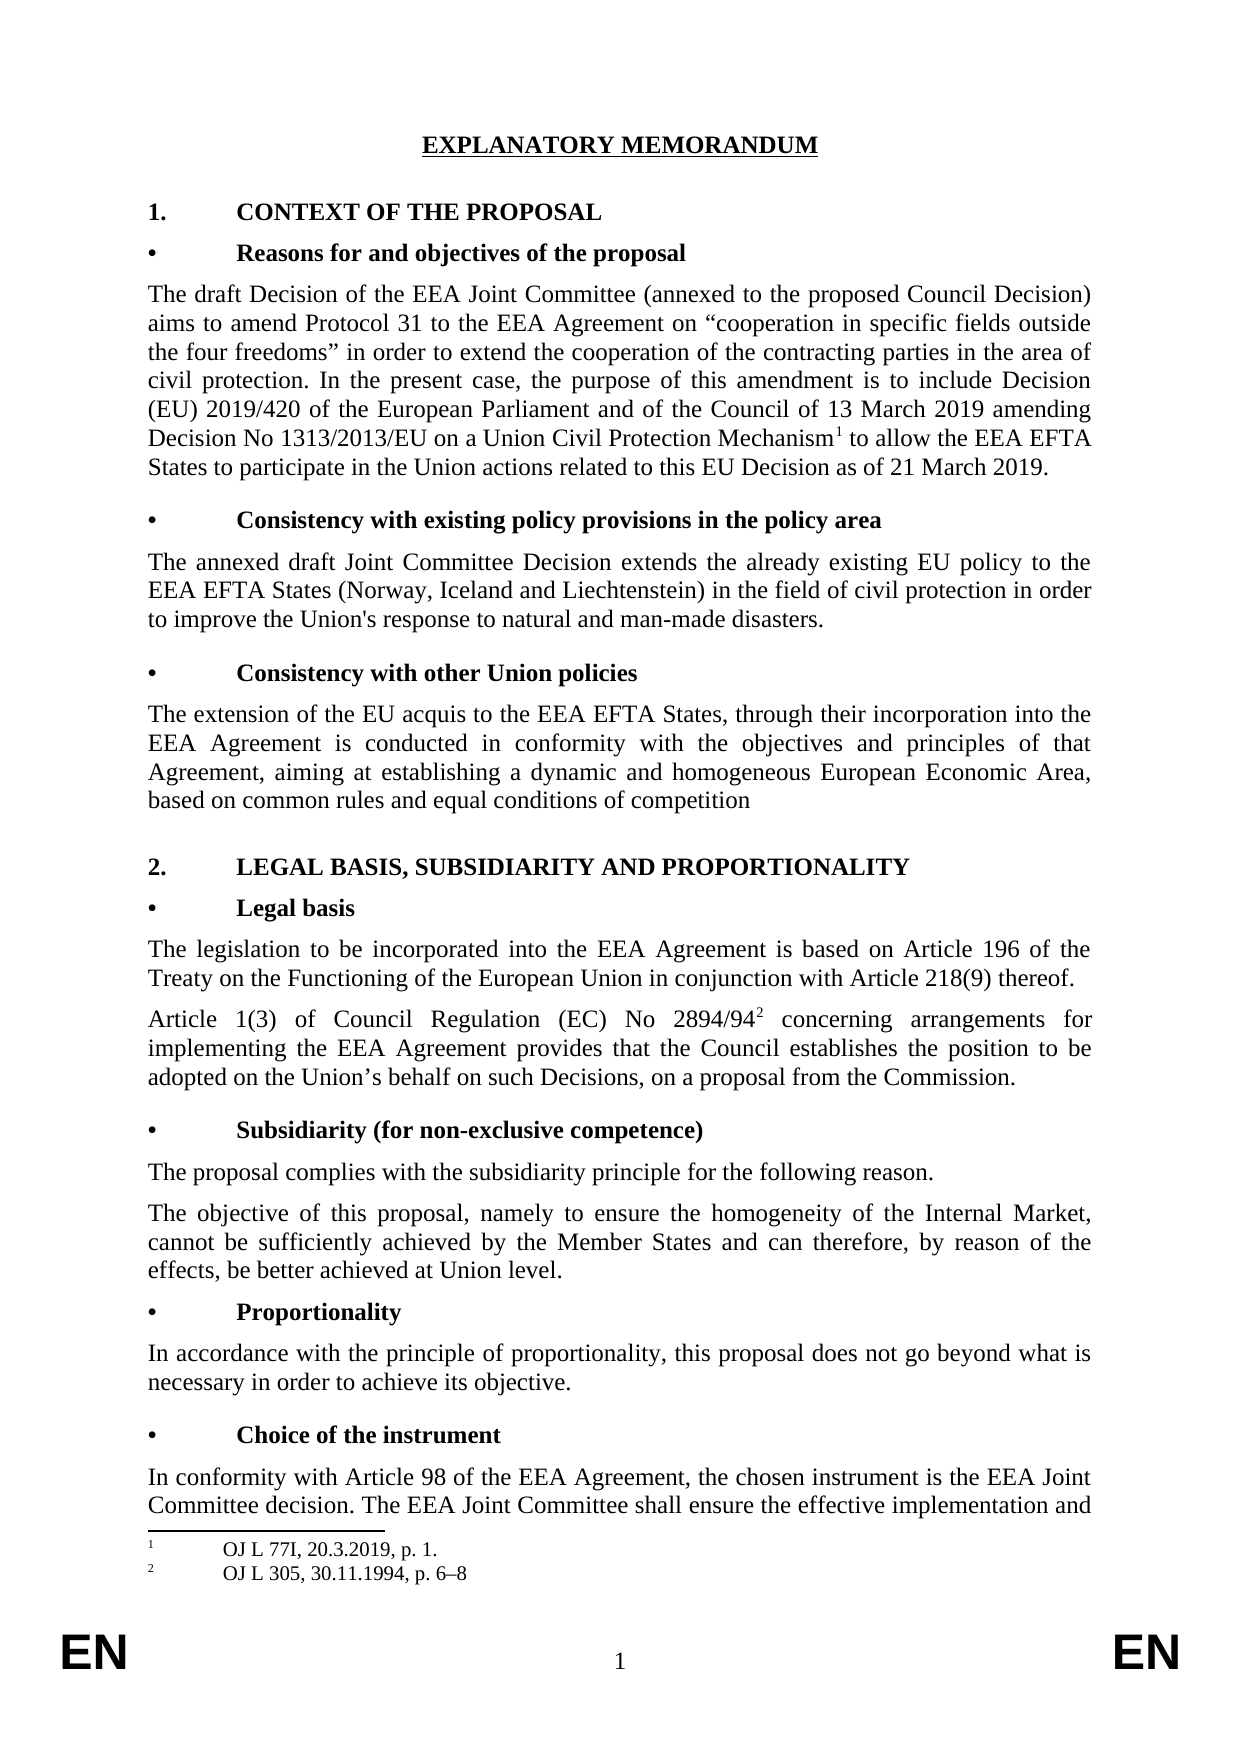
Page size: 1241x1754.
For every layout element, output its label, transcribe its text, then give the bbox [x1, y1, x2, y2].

text The annexed draft Joint Committee Decision extends the already existing EU policy to the EEA EFTA States (Norway, Iceland and Liechtenstein) in the field of civil protection in order to improve the Union's response to natural and man-made disasters. [148, 547, 1093, 633]
subtitle 2. LEGAL BASIS, SUBSIDIARITY AND PROPORTIONALITY [148, 852, 1093, 881]
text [148, 1462, 1093, 1519]
subtitle • Proportionality [148, 1297, 1093, 1326]
text The extension of the EU acquis to the EEA EFTA States, through their incorporation into the EEA Agreement is conducted in conformity with the objectives and principles of that Agreement, aiming at establishing a dynamic and homogeneous European Economic Area, based on common rules and equal conditions of competition [148, 699, 1093, 814]
subtitle • Reasons for and objectives of the proposal [148, 238, 1093, 267]
text The legislation to be incorporated into the EEA Agreement is based on Article 196 of the Treaty on the Functioning of the European Union in conjunction with Article 218(9) thereof. [148, 934, 1093, 992]
text EXPLANATORY MEMORANDUM [148, 131, 1093, 159]
subtitle • Consistency with other Union policies [148, 658, 1093, 687]
subtitle 1. CONTEXT OF THE PROPOSAL [148, 197, 1093, 226]
subtitle • Choice of the instrument [148, 1421, 1093, 1449]
text The objective of this proposal, namely to ensure the homogeneity of the Internal Market, cannot be sufficiently achieved by the Member States and can therefore, by reason of the effects, be better achieved at Union level. [148, 1198, 1093, 1284]
text In accordance with the principle of proportionality, this proposal does not go beyond what is necessary in order to achieve its objective. [148, 1338, 1093, 1396]
text Article 1(3) of Council Regulation (EC) No 2894/94 concerning arrangements for implementing the EEA Agreement provides that the Council establishes the position to be adopted on the Union’s behalf on such Decisions, on a proposal from the Commission. [148, 1004, 1093, 1091]
subtitle • Subsidiarity (for non-exclusive competence) [148, 1116, 1093, 1144]
subtitle • Consistency with existing policy provisions in the policy area [148, 506, 1093, 534]
text The proposal complies with the subsidiarity principle for the following reason. [148, 1157, 1093, 1186]
text The draft Decision of the EEA Joint Committee (annexed to the proposed Council Decision) aims to amend Protocol 31 to the EEA Agreement on “cooperation in specific fields outside the four freedoms” in order to extend the cooperation of the contracting parties in the area of civil protection. In the present case, the purpose of this amendment is to include Decision (EU) 2019/420 of the European Parliament and of the Council of 13 March 2019 amending Decision No 1313/2013/EU on a Union Civil Protection Mechanism to allow the EEA EFTA States to participate in the Union actions related to this EU Decision as of 21 March 2019. [148, 279, 1093, 481]
subtitle • Legal basis [148, 893, 1093, 922]
